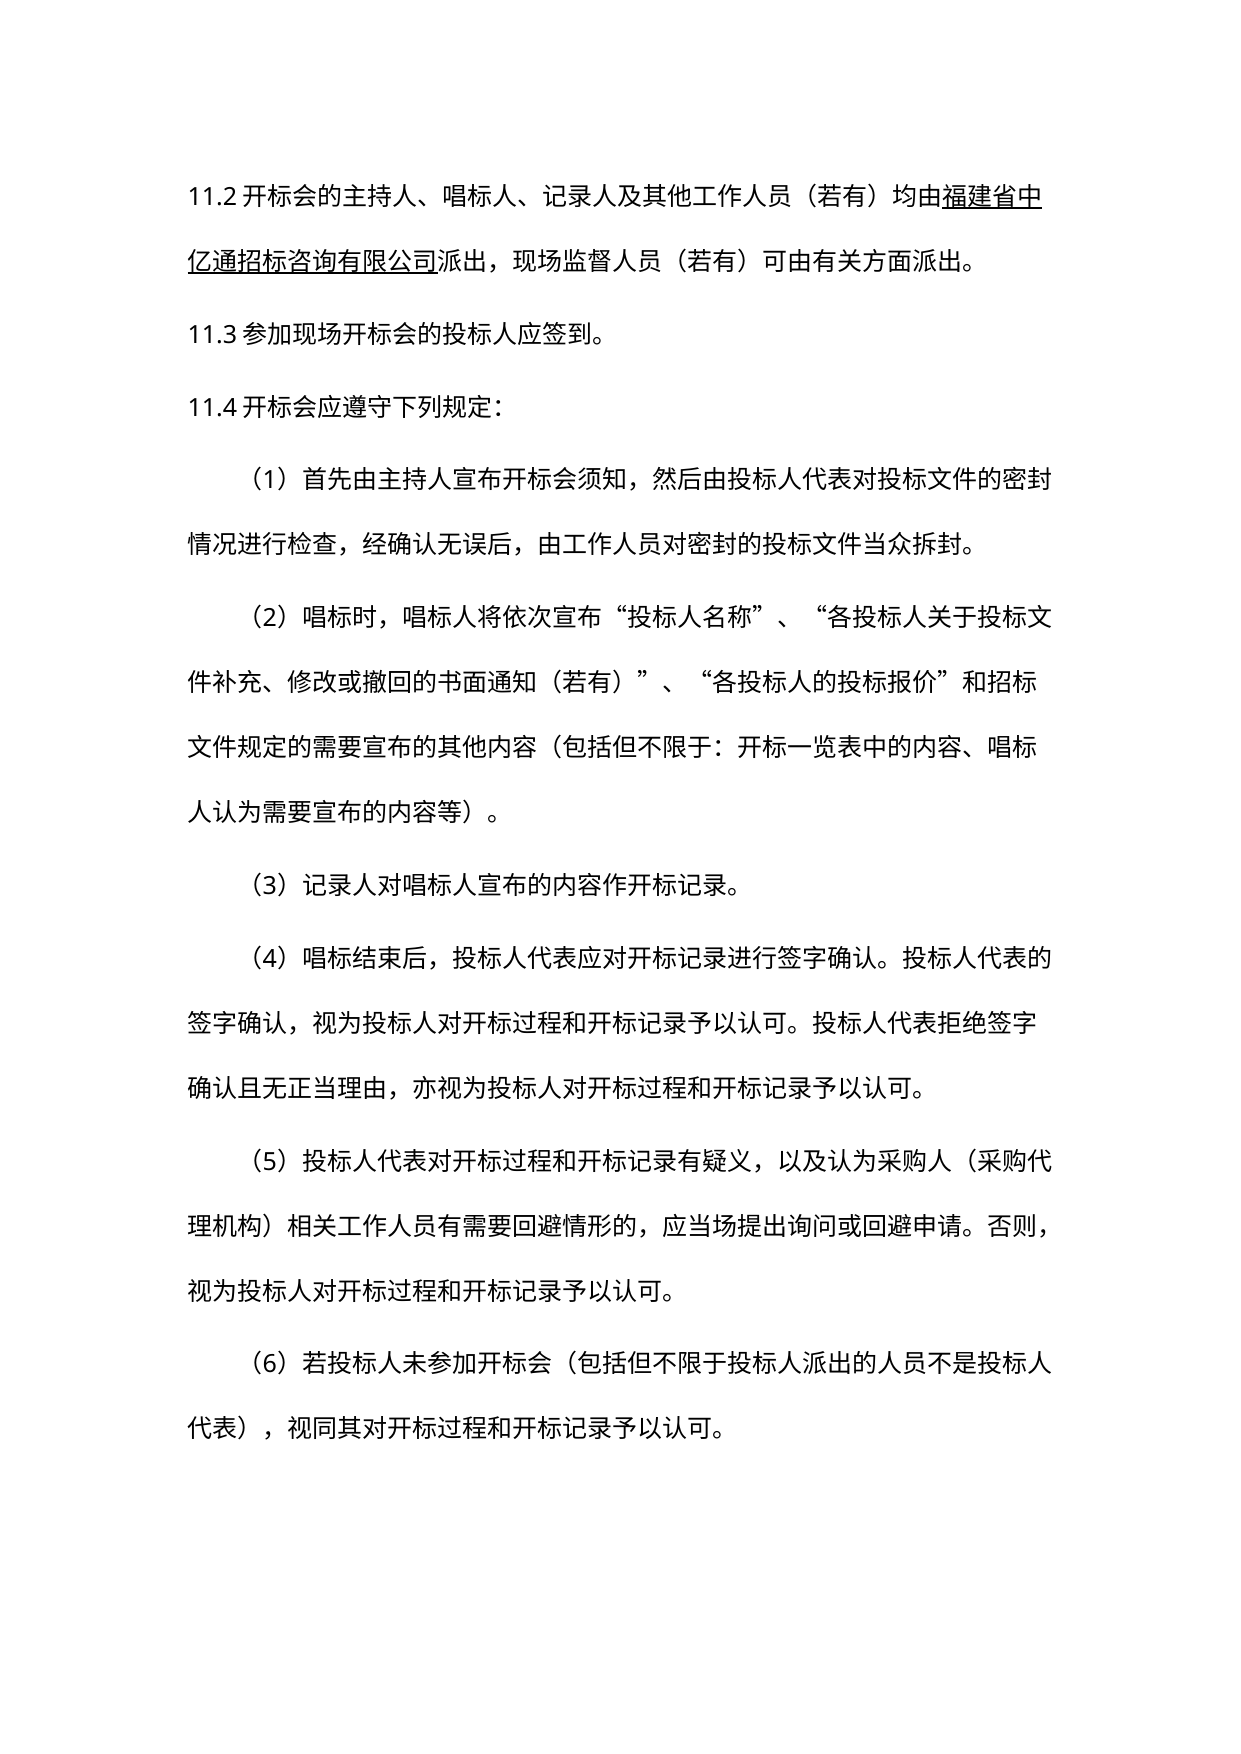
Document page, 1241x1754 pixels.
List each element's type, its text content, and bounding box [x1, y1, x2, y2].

text （3）记录人对唱标人宣布的内容作开标记录。 [187, 851, 1053, 916]
text 11.3参加现场开标会的投标人应签到。 [187, 300, 1053, 365]
text （6）若投标人未参加开标会（包括但不限于投标人派出的人员不是投标人代表），视同其对开标过程和开标记录予以认可。 [187, 1329, 1053, 1459]
text 11.2开标会的主持人、唱标人、记录人及其他工作人员（若有）均由福建省中亿通招标咨询有限公司派出，现场监督人员（若有）可由有关方面派出。 [187, 162, 1053, 292]
text （4）唱标结束后，投标人代表应对开标记录进行签字确认。投标人代表的签字确认，视为投标人对开标过程和开标记录予以认可。投标人代表拒绝签字确认且无正当理由，亦视为投标人对开标过程和开标记录予以认可。 [187, 924, 1053, 1119]
text （1）首先由主持人宣布开标会须知，然后由投标人代表对投标文件的密封情况进行检查，经确认无误后，由工作人员对密封的投标文件当众拆封。 [187, 445, 1053, 575]
text （5）投标人代表对开标过程和开标记录有疑义，以及认为采购人（采购代理机构）相关工作人员有需要回避情形的，应当场提出询问或回避申请。否则，视为投标人对开标过程和开标记录予以认可。 [187, 1127, 1053, 1322]
text （2）唱标时，唱标人将依次宣布“投标人名称”、“各投标人关于投标文件补充、修改或撤回的书面通知（若有）”、“各投标人的投标报价”和招标文件规定的需要宣布的其他内容（包括但不限于：开标一览表中的内容、唱标人认为需要宣布的内容等）。 [187, 583, 1053, 843]
text 11.4开标会应遵守下列规定： [187, 373, 1053, 438]
